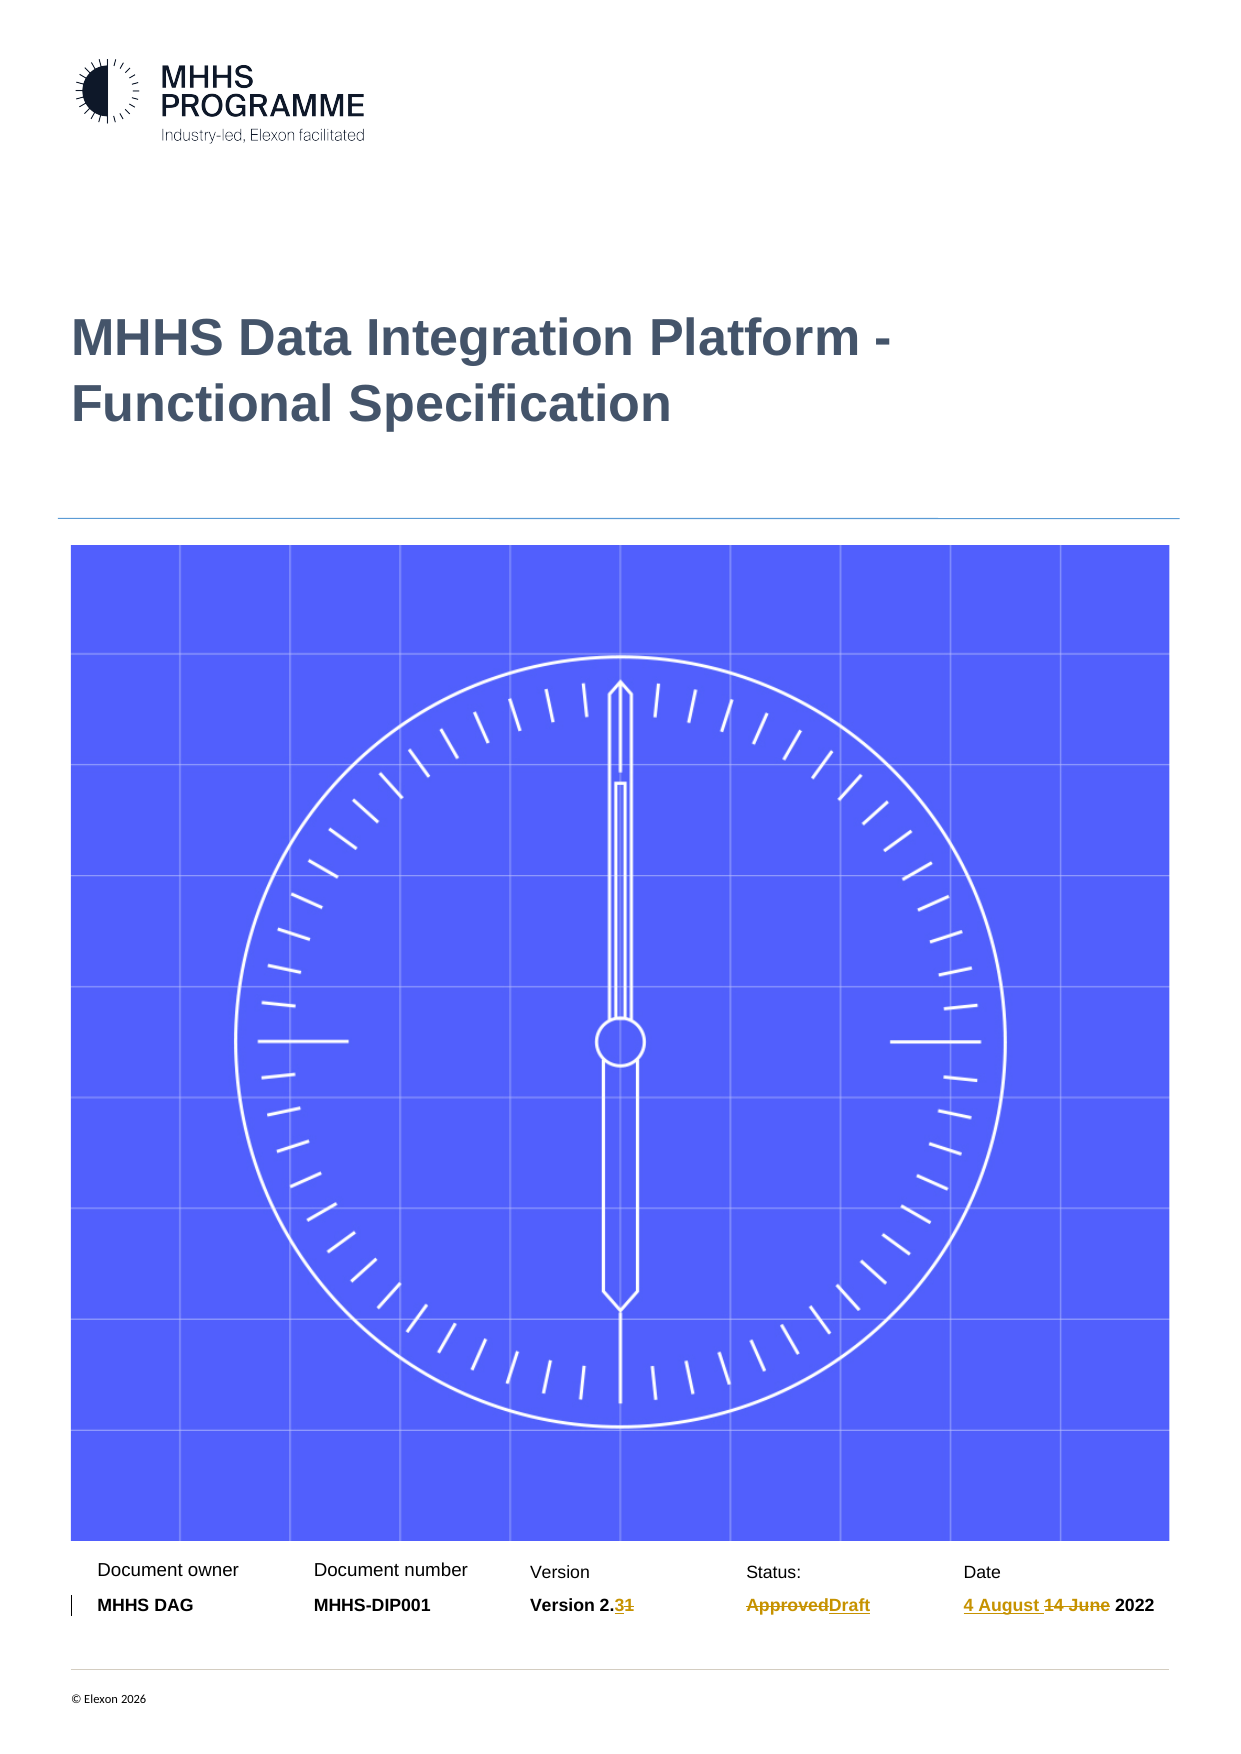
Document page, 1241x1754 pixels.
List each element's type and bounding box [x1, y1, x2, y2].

picture [70, 545, 1170, 1541]
picture [75, 59, 364, 151]
